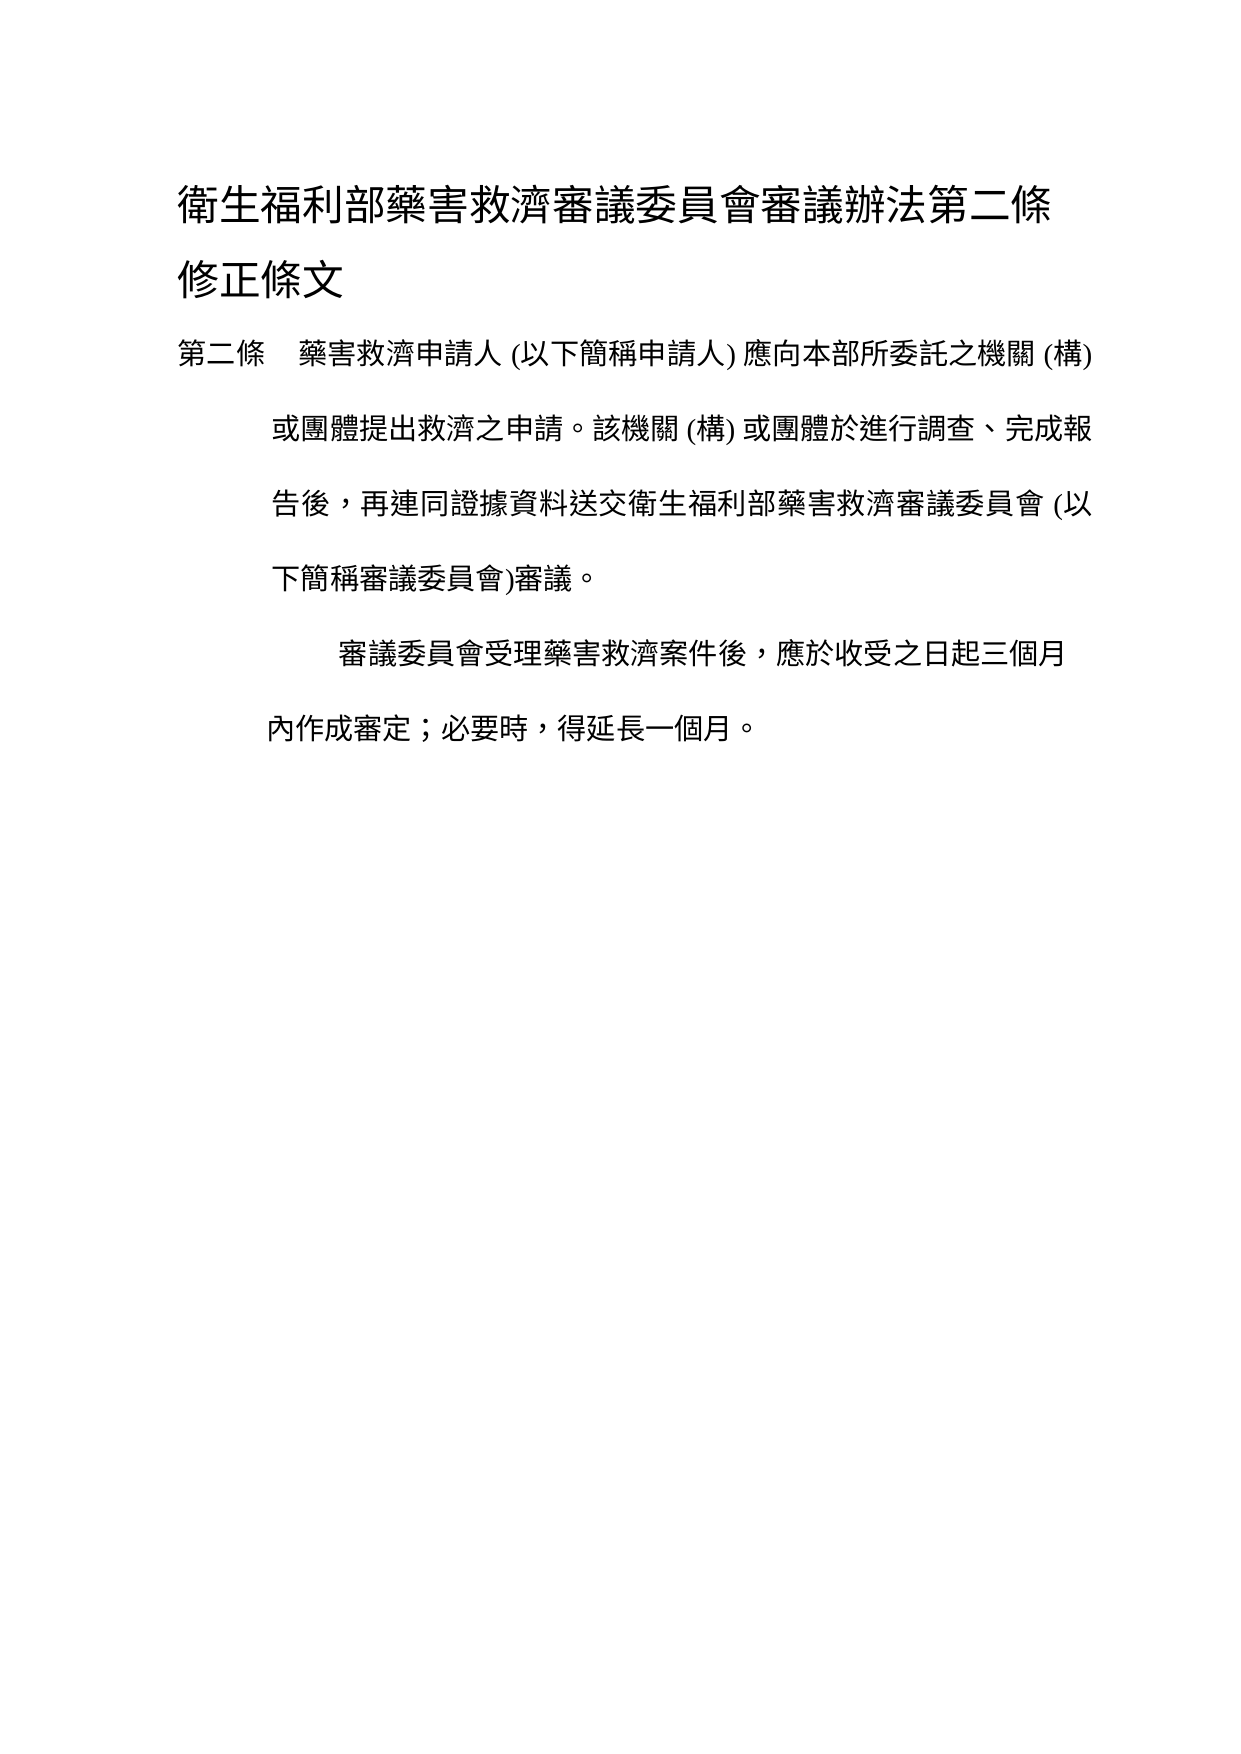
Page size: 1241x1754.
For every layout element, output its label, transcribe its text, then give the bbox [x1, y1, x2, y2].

text 第二條 藥害救濟申請人 (以下簡稱申請人) 應向本部所委託之機關 (構) 或團體提出救濟之申請。該機關 (構) 或團體於進行調查、完成報告後，再連同證據資料送交衛生福利部藥害救濟審議委員會 (以下簡稱審議委員會)審議。 [177, 314, 1092, 614]
text 審議委員會受理藥害救濟案件後，應於收受之日起三個月內作成審定；必要時，得延長一個月。 [266, 614, 1092, 764]
text 衛生福利部藥害救濟審議委員會審議辦法第二條修正條文 [177, 164, 1092, 314]
